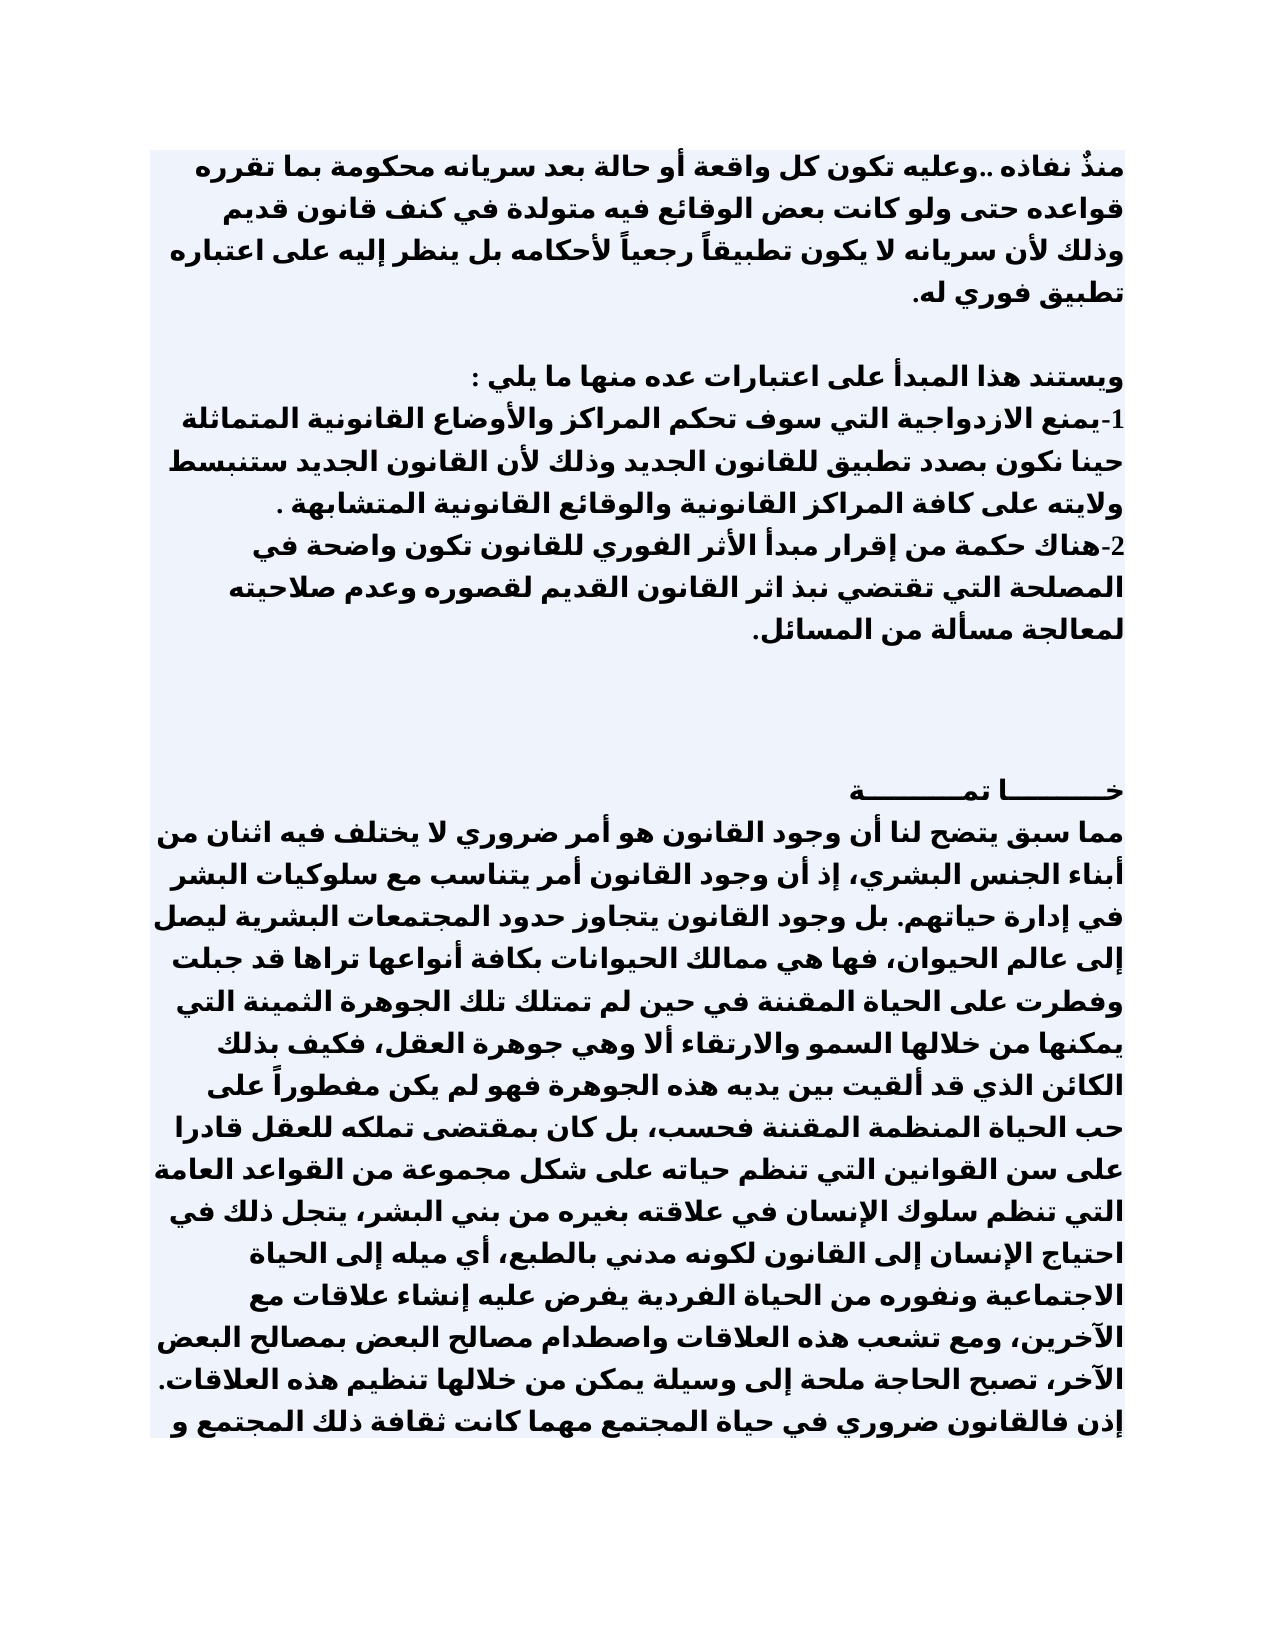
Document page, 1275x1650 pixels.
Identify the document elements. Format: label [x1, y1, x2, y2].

text [150, 150, 1125, 682]
text [150, 690, 1125, 1438]
